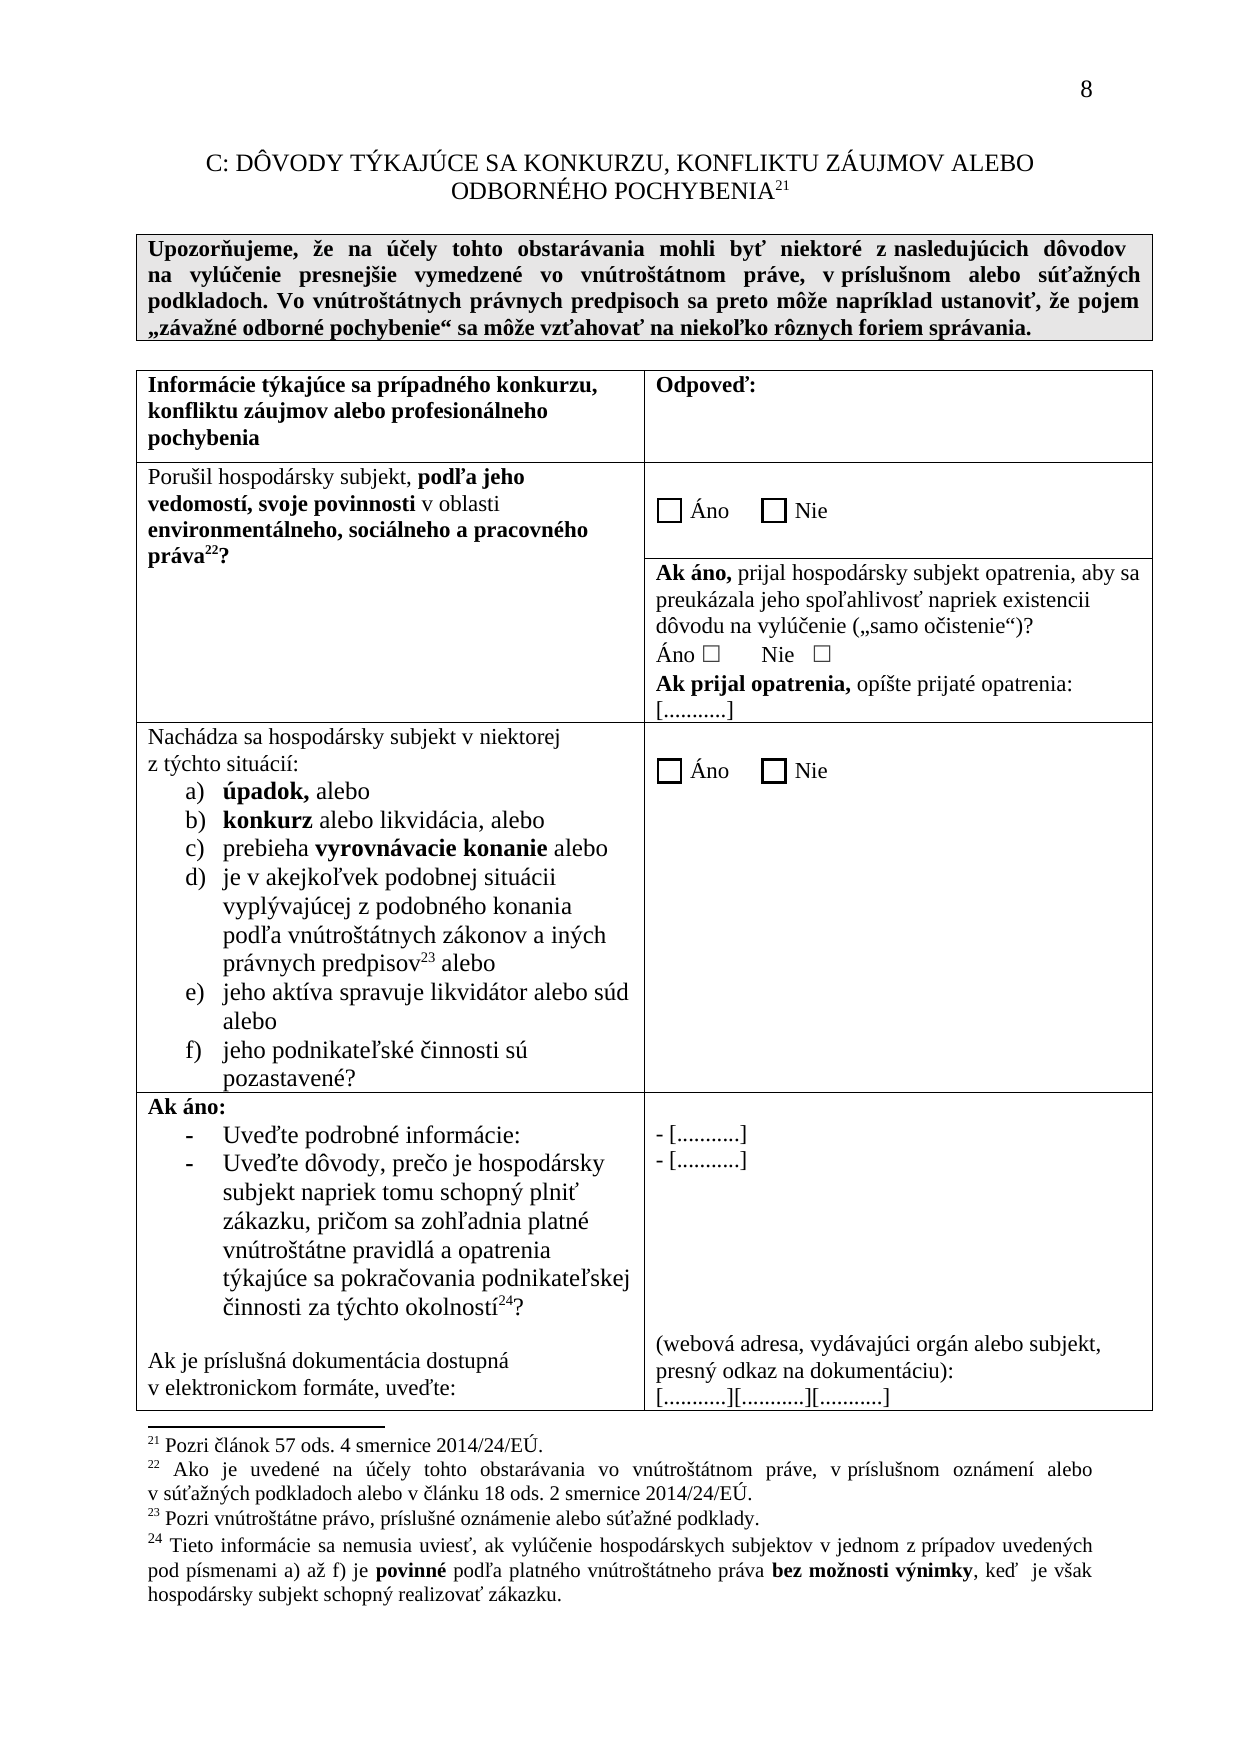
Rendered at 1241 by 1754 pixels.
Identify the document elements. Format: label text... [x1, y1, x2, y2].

table_cell Nachádza sa hospodársky subjekt v niektorej z týchto situácií: úpadok, alebo konkurz alebo likvidácia, alebo prebieha vyrovnávacie konanie alebo je v akejkoľvek podobnej situácii vyplývajúcej z podobného konania podľa vnútroštátnych zákonov a iných právnych predpisov alebo jeho aktíva spravuje likvidátor alebo súd alebo jeho podnikateľské činnosti sú pozastavené? [137, 723, 644, 1092]
table_cell Ak áno: Uveďte podrobné informácie: Uveďte dôvody, prečo je hospodársky subjekt napriek tomu schopný plniť zákazku, pričom sa zohľadnia platné vnútroštátne pravidlá a opatrenia týkajúce sa pokračovania podnikateľskej činnosti za týchto okolností? Ak je príslušná dokumentácia dostupná v elektronickom formáte, uveďte: [137, 1093, 644, 1409]
table_cell Porušil hospodársky subjekt, podľa jeho vedomostí, svoje povinnosti v oblasti environmentálneho, sociálneho a pracovného práva? [137, 463, 644, 722]
table_header Upozorňujeme, že na účely tohto obstarávania mohli byť niektoré z nasledujúcich dôvodov na vylúčenie presnejšie vymedzené vo vnútroštátnom práve, v príslušnom alebo súťažných podkladoch. Vo vnútroštátnych právnych predpisoch sa preto môže napríklad ustanoviť, že pojem „závažné odborné pochybenie“ sa môže vzťahovať na niekoľko rôznych foriem správania. [137, 235, 1152, 340]
table_header Informácie týkajúce sa prípadného konkurzu, konfliktu záujmov alebo profesionálneho pochybenia [137, 371, 644, 462]
table_cell Ak áno, prijal hospodársky subjekt opatrenia, aby sa preukázala jeho spoľahlivosť napriek existencii dôvodu na vylúčenie („samo očistenie“)? Áno ☐ Nie ☐ Ak prijal opatrenia, opíšte prijaté opatrenia: [...........] [645, 559, 1152, 722]
table_header Odpoveď: [645, 371, 1152, 462]
table_cell - [...........] - [...........] (webová adresa, vydávajúci orgán alebo subjekt, presný odkaz na dokumentáciu): [...........][...........][...........] [645, 1093, 1152, 1409]
text C: DÔVODY TÝKAJÚCE SA KONKURZU, KONFLIKTU ZÁUJMOV ALEBO ODBORNÉHO POCHYBENIA [148, 148, 1093, 205]
table_cell [645, 463, 1152, 558]
table_cell [645, 723, 1152, 1092]
